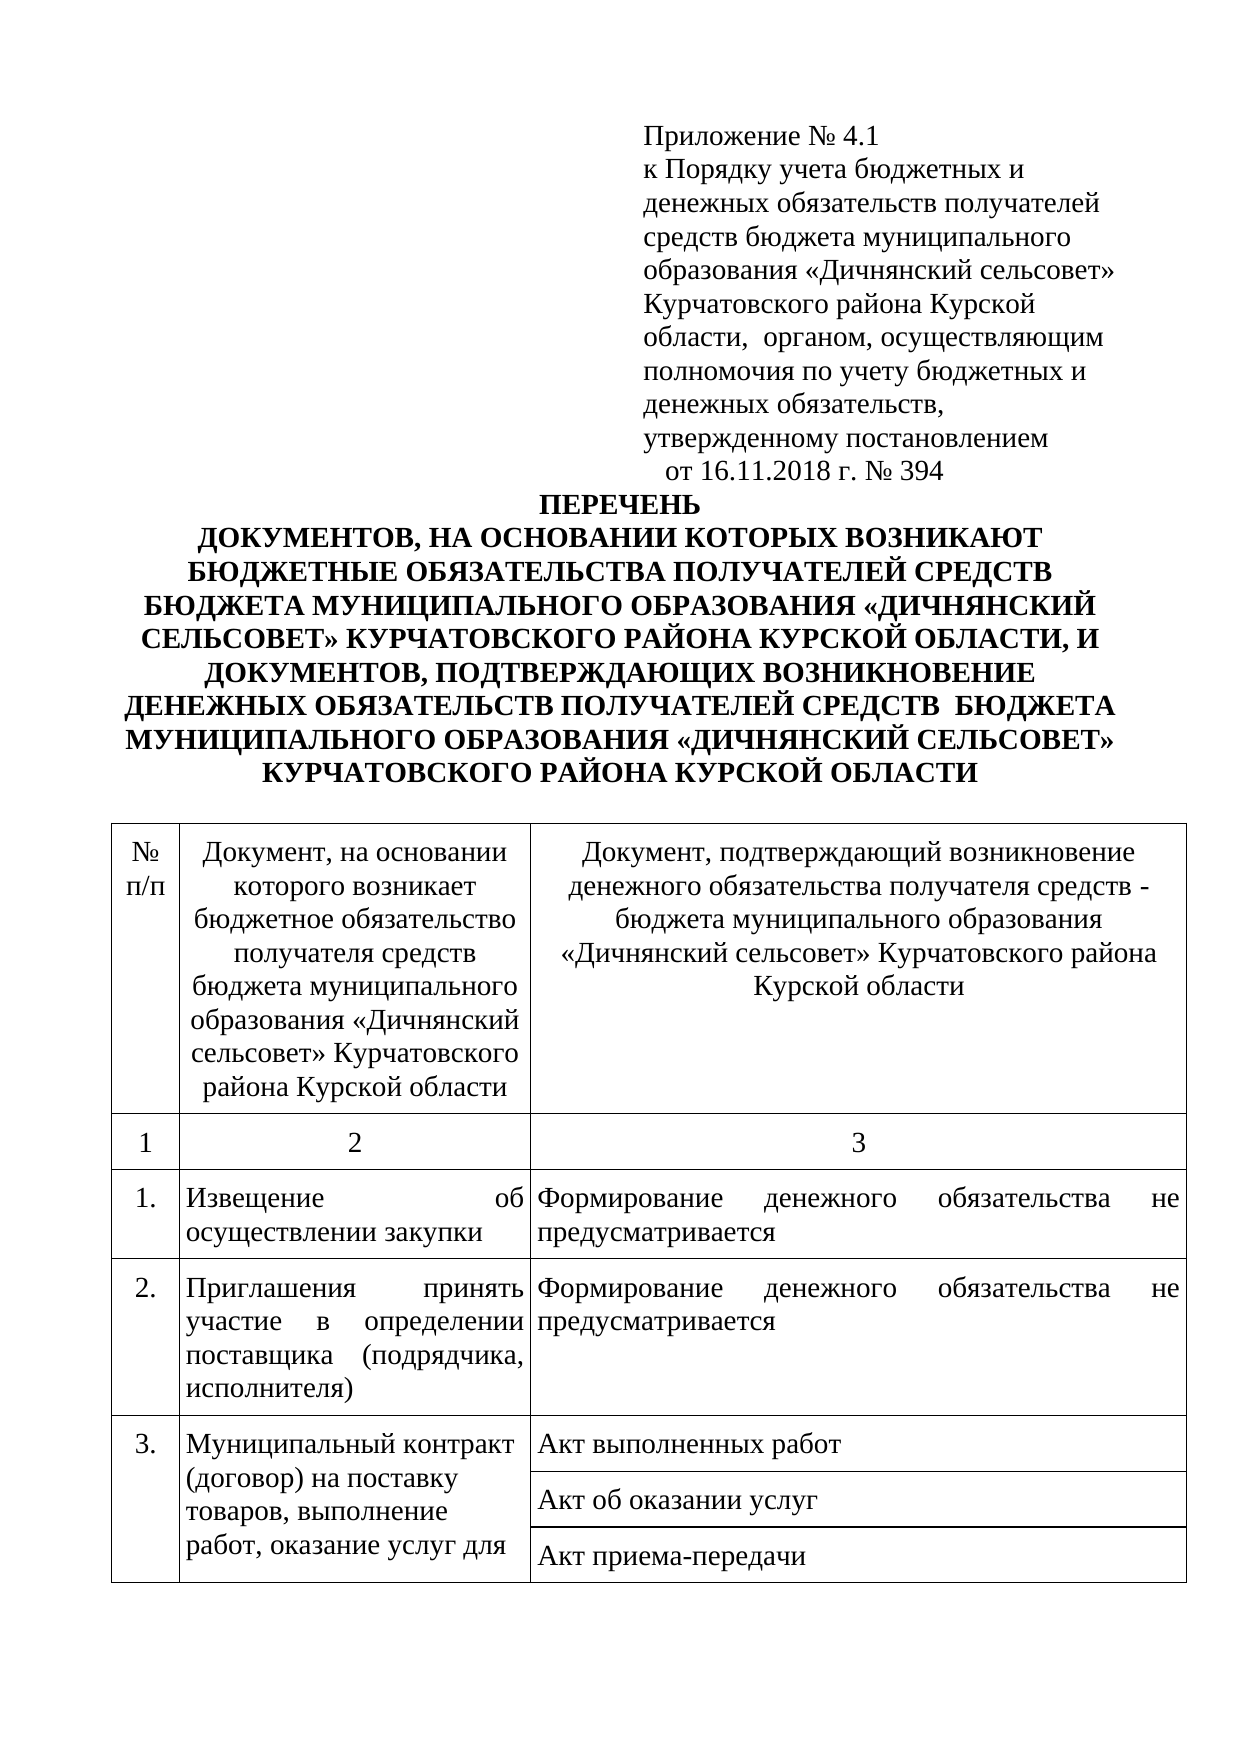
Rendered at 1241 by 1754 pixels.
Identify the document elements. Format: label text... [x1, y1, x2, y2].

table_cell 1 [112, 1114, 179, 1169]
table_cell Муниципальный контракт (договор) на поставку товаров, выполнение работ, оказание услуг для обеспечения муниципальных нужд, сведения о котором подлежат включению в определенный законодательством о контрактной системе Российской Федерации в сфере закупок товаров, работ, услуг для обеспечения государственных и муниципальных нужд реестр контрактов, заключенных заказчиками, или реестр контрактов, содержащий сведения, составляющие государственную тайну (далее - соответственно муниципальный контракт, реестр контрактов) [180, 1416, 530, 1582]
title ПЕРЕЧЕНЬ [118, 487, 1122, 521]
table_cell Формирование денежного обязательства не предусматривается [531, 1259, 1186, 1415]
table_cell 1. [112, 1170, 179, 1258]
table_header Документ, на основании которого возникает бюджетное обязательство получателя средств бюджета муниципального образования «Дичнянский сельсовет» Курчатовского района Курской области [180, 824, 530, 1113]
text от 16.11.2018 г. № 394 [643, 453, 1122, 487]
table_cell Акт выполненных работ [531, 1416, 1186, 1471]
table_header № п/п [112, 824, 179, 1113]
table_cell Извещение об осуществлении закупки [180, 1170, 530, 1258]
text Приложение № 4.1 [643, 118, 1122, 152]
table_cell 3 [531, 1114, 1186, 1169]
table_cell Акт об оказании услуг [531, 1472, 1186, 1526]
title ДОКУМЕНТОВ, НА ОСНОВАНИИ КОТОРЫХ ВОЗНИКАЮТ БЮДЖЕТНЫЕ ОБЯЗАТЕЛЬСТВА ПОЛУЧАТЕЛЕЙ СРЕДСТВ БЮДЖЕТА МУНИЦИПАЛЬНОГО ОБРАЗОВАНИЯ «ДИЧНЯНСКИЙ СЕЛЬСОВЕТ» КУРЧАТОВСКОГО РАЙОНА КУРСКОЙ ОБЛАСТИ, И ДОКУМЕНТОВ, ПОДТВЕРЖДАЮЩИХ ВОЗНИКНОВЕНИЕ ДЕНЕЖНЫХ ОБЯЗАТЕЛЬСТВ ПОЛУЧАТЕЛЕЙ СРЕДСТВ БЮДЖЕТА МУНИЦИПАЛЬНОГО ОБРАЗОВАНИЯ «ДИЧНЯНСКИЙ СЕЛЬСОВЕТ» КУРЧАТОВСКОГО РАЙОНА КУРСКОЙ ОБЛАСТИ [118, 521, 1122, 789]
table_header Документ, подтверждающий возникновение денежного обязательства получателя средств бюджета муниципального образования «Дичнянский сельсовет» Курчатовского района Курской области [531, 824, 1186, 1113]
table_cell 2. [112, 1259, 179, 1415]
table_cell 2 [180, 1114, 530, 1169]
table_cell Приглашения принять участие в определении поставщика (подрядчика, исполнителя) [180, 1259, 530, 1415]
text к Порядку учета бюджетных и денежных обязательств получателей средств бюджета муниципального образования «Дичнянский сельсовет» Курчатовского района Курской области, органом, осуществляющим полномочия по учету бюджетных и денежных обязательств, утвержденному постановлением [643, 152, 1122, 453]
table_cell 3. [112, 1416, 179, 1582]
table_cell Формирование денежного обязательства не предусматривается [531, 1170, 1186, 1258]
table_cell Акт приема-передачи [531, 1528, 1186, 1582]
